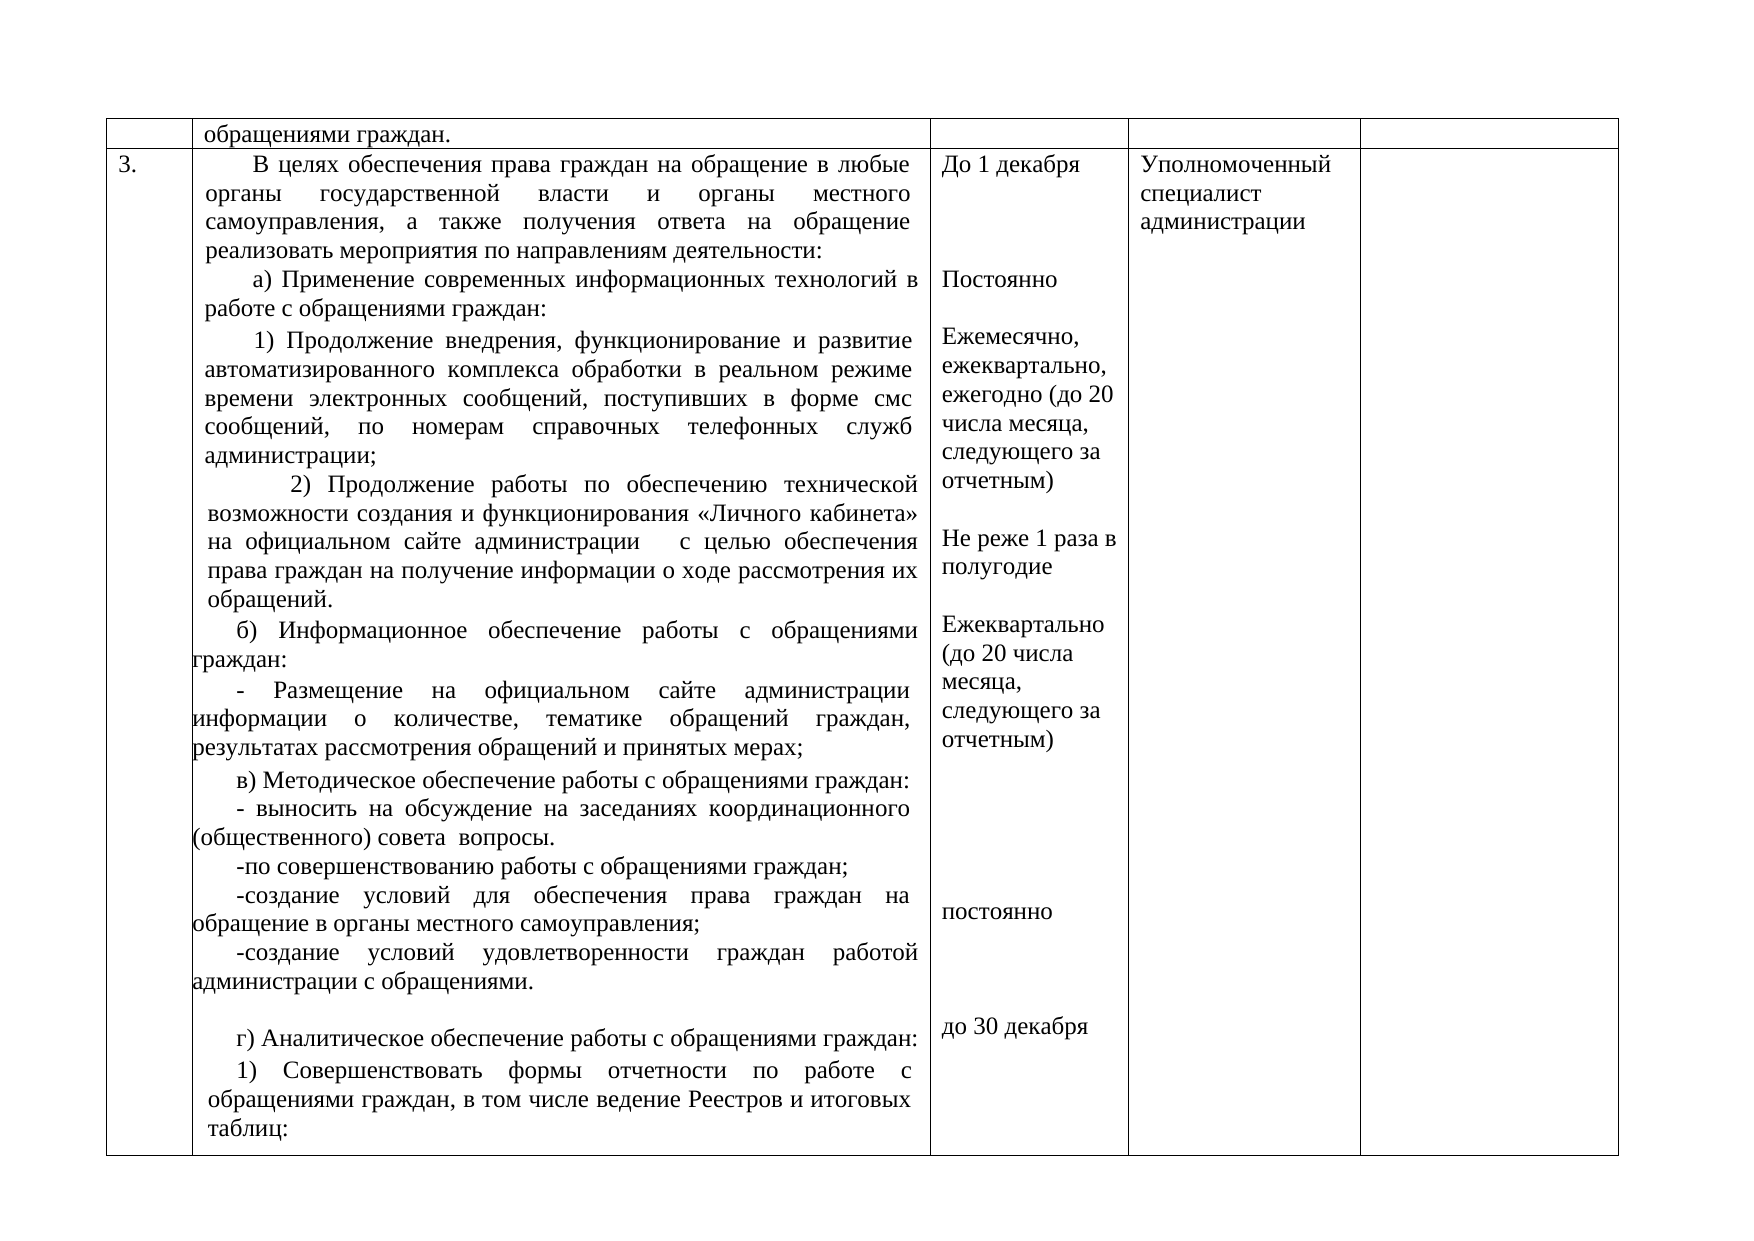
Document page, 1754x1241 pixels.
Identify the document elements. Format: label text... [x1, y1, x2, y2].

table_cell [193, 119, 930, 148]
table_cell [931, 119, 1128, 148]
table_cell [1129, 149, 1360, 1155]
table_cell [193, 149, 930, 1155]
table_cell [931, 149, 1128, 1155]
table_cell [1361, 149, 1618, 1155]
table_cell 3. [107, 149, 192, 1155]
table_cell 2. [107, 119, 192, 148]
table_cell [1129, 119, 1360, 148]
table_cell [1361, 119, 1618, 148]
